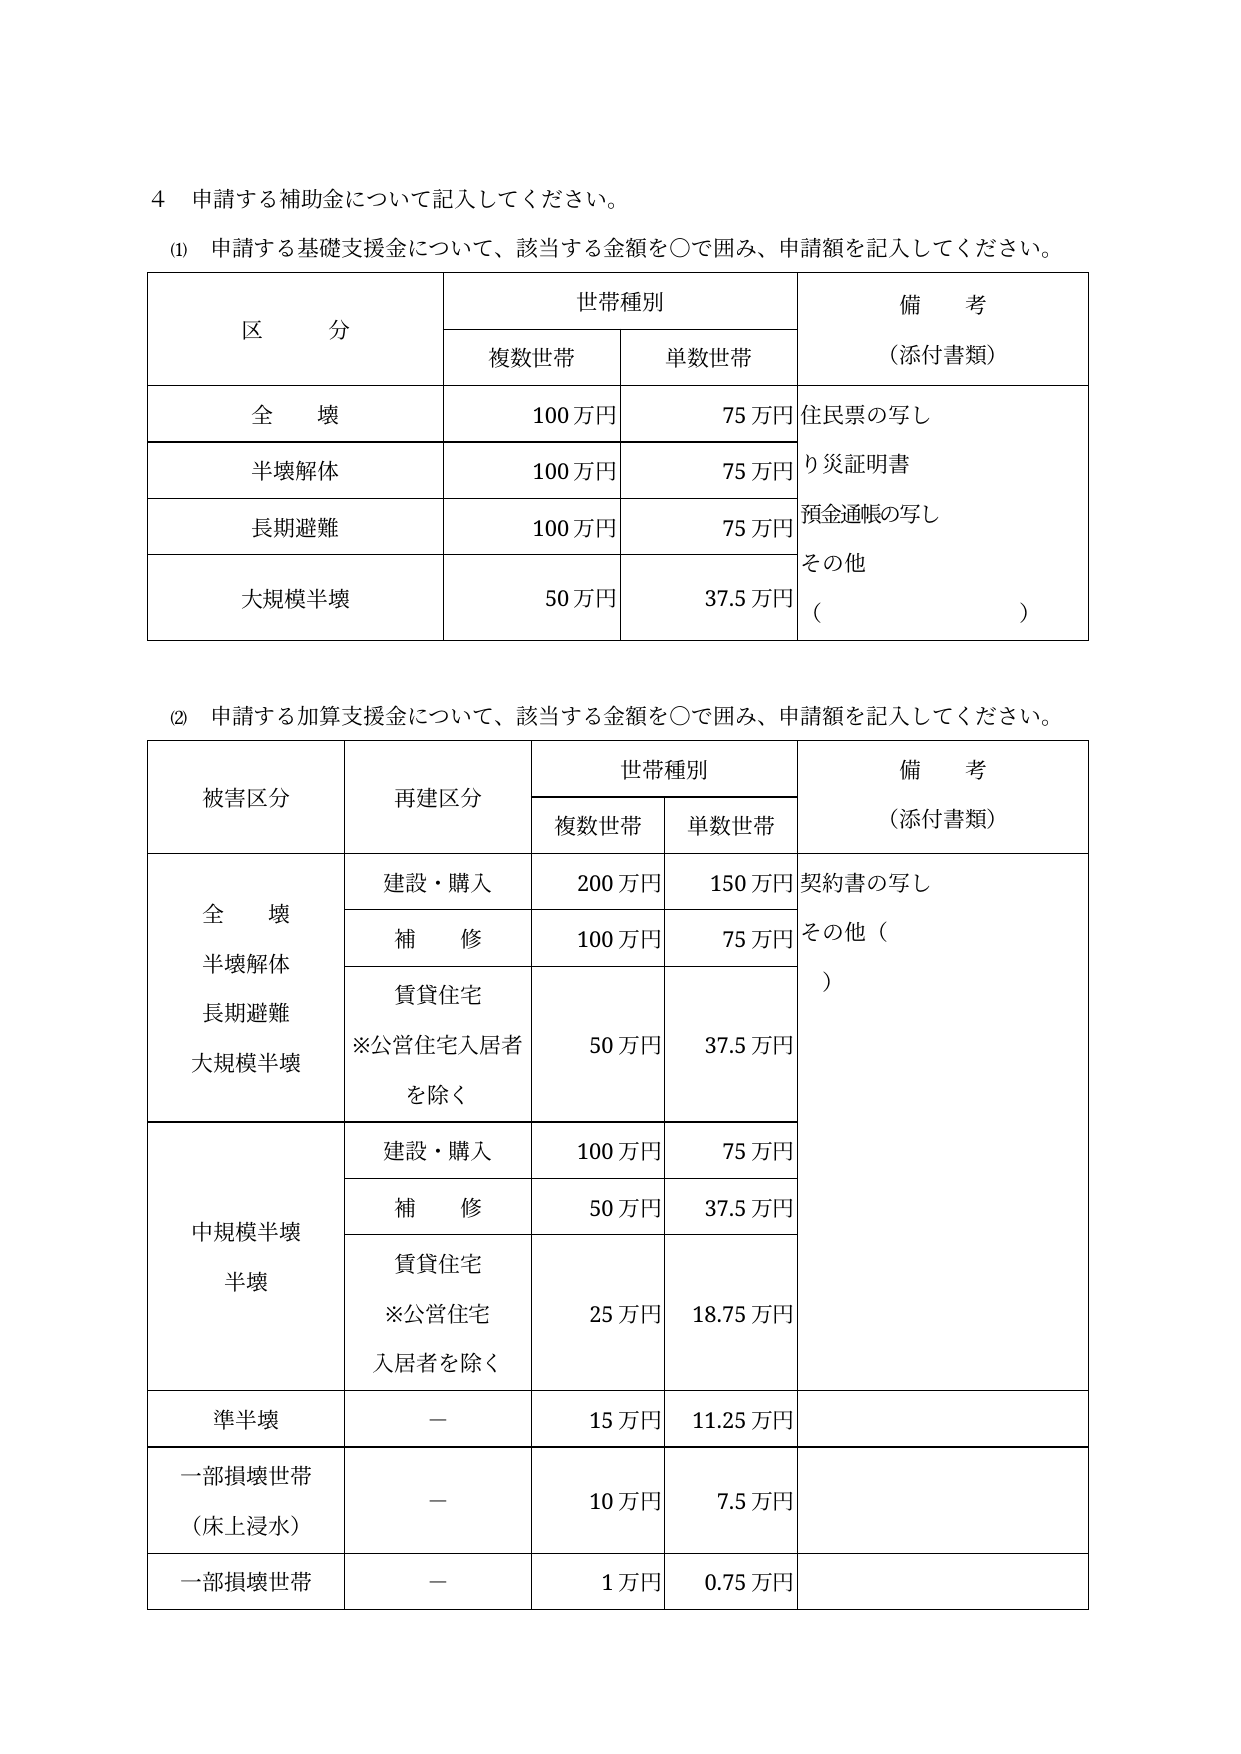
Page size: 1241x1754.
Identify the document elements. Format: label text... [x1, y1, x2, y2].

table_cell 建設・購入 [345, 854, 531, 909]
table_cell － [345, 1448, 531, 1552]
table_cell 0.75万円 [665, 1554, 797, 1609]
table_cell 10万円 [532, 1448, 664, 1552]
table_cell 長期避難 [148, 499, 443, 554]
table_cell 37.5万円 [665, 1179, 797, 1234]
table_cell － [345, 1391, 531, 1446]
table_cell 75万円 [621, 386, 797, 441]
table_cell 大規模半壊 [148, 555, 443, 640]
table_cell 建設・購入 [345, 1123, 531, 1178]
table_cell 37.5万円 [665, 967, 797, 1121]
table_cell 単数世帯 [621, 330, 797, 385]
table_cell 50万円 [532, 967, 664, 1121]
table_cell 18.75万円 [665, 1235, 797, 1390]
table_cell [798, 1448, 1088, 1552]
table_cell 100万円 [532, 1123, 664, 1178]
table_header 再建区分 [345, 741, 531, 853]
table_cell 一部損壊世帯 （床下浸水） [148, 1554, 344, 1609]
table_cell 住民票の写し り災証明書 預金通帳の写し その他 （ ） [798, 386, 1088, 640]
text ４ 申請する補助金について記入してください。 [148, 173, 1092, 222]
table_cell 一部損壊世帯 （床上浸水） [148, 1448, 344, 1552]
table_cell 75万円 [665, 1123, 797, 1178]
table_cell 11.25万円 [665, 1391, 797, 1446]
table_cell 単数世帯 [665, 798, 797, 853]
table_header 備 考 （添付書類） [798, 741, 1088, 853]
table_cell 賃貸住宅 ※公営住宅 入居者を除く [345, 1235, 531, 1390]
table_cell [798, 1391, 1088, 1446]
table_cell 50万円 [532, 1179, 664, 1234]
table_cell 賃貸住宅 ※公営住宅入居者を除く [345, 967, 531, 1121]
table_header 被害区分 [148, 741, 344, 853]
text ⑵ 申請する加算支援金について、該当する金額を○で囲み、申請額を記入してください。 [169, 690, 1092, 740]
table_cell 全 壊 半壊解体 長期避難 大規模半壊 [148, 854, 344, 1121]
table_cell 補 修 [345, 910, 531, 966]
table_cell 準半壊 [148, 1391, 344, 1446]
table_cell 契約書の写し その他（ ） [798, 854, 1088, 1390]
table_cell 150万円 [665, 854, 797, 909]
table_cell 75万円 [621, 499, 797, 554]
table_cell 100万円 [444, 386, 620, 441]
table_cell － [345, 1554, 531, 1609]
table_cell 7.5万円 [665, 1448, 797, 1552]
table_cell 15万円 [532, 1391, 664, 1446]
table_cell 200万円 [532, 854, 664, 909]
text ⑴ 申請する基礎支援金について、該当する金額を○で囲み、申請額を記入してください。 [169, 222, 1092, 272]
table_cell 25万円 [532, 1235, 664, 1390]
table_cell 全 壊 [148, 386, 443, 441]
table_cell 100万円 [444, 499, 620, 554]
table_header 備 考 （添付書類） [798, 273, 1088, 385]
table_cell 中規模半壊 半壊 [148, 1123, 344, 1390]
table_cell [798, 1554, 1088, 1609]
table_cell 37.5万円 [621, 555, 797, 640]
table_cell 100万円 [532, 910, 664, 966]
table_cell 半壊解体 [148, 443, 443, 498]
table_header 区 分 [148, 273, 443, 385]
table_cell 100万円 [444, 443, 620, 498]
table_header 世帯種別 [532, 741, 797, 796]
table_cell 75万円 [621, 443, 797, 498]
table_cell 50万円 [444, 555, 620, 640]
table_cell 複数世帯 [532, 798, 664, 853]
table_cell 複数世帯 [444, 330, 620, 385]
table_cell 補 修 [345, 1179, 531, 1234]
table_cell 1万円 [532, 1554, 664, 1609]
table_header 世帯種別 [444, 273, 797, 328]
table_cell 75万円 [665, 910, 797, 966]
